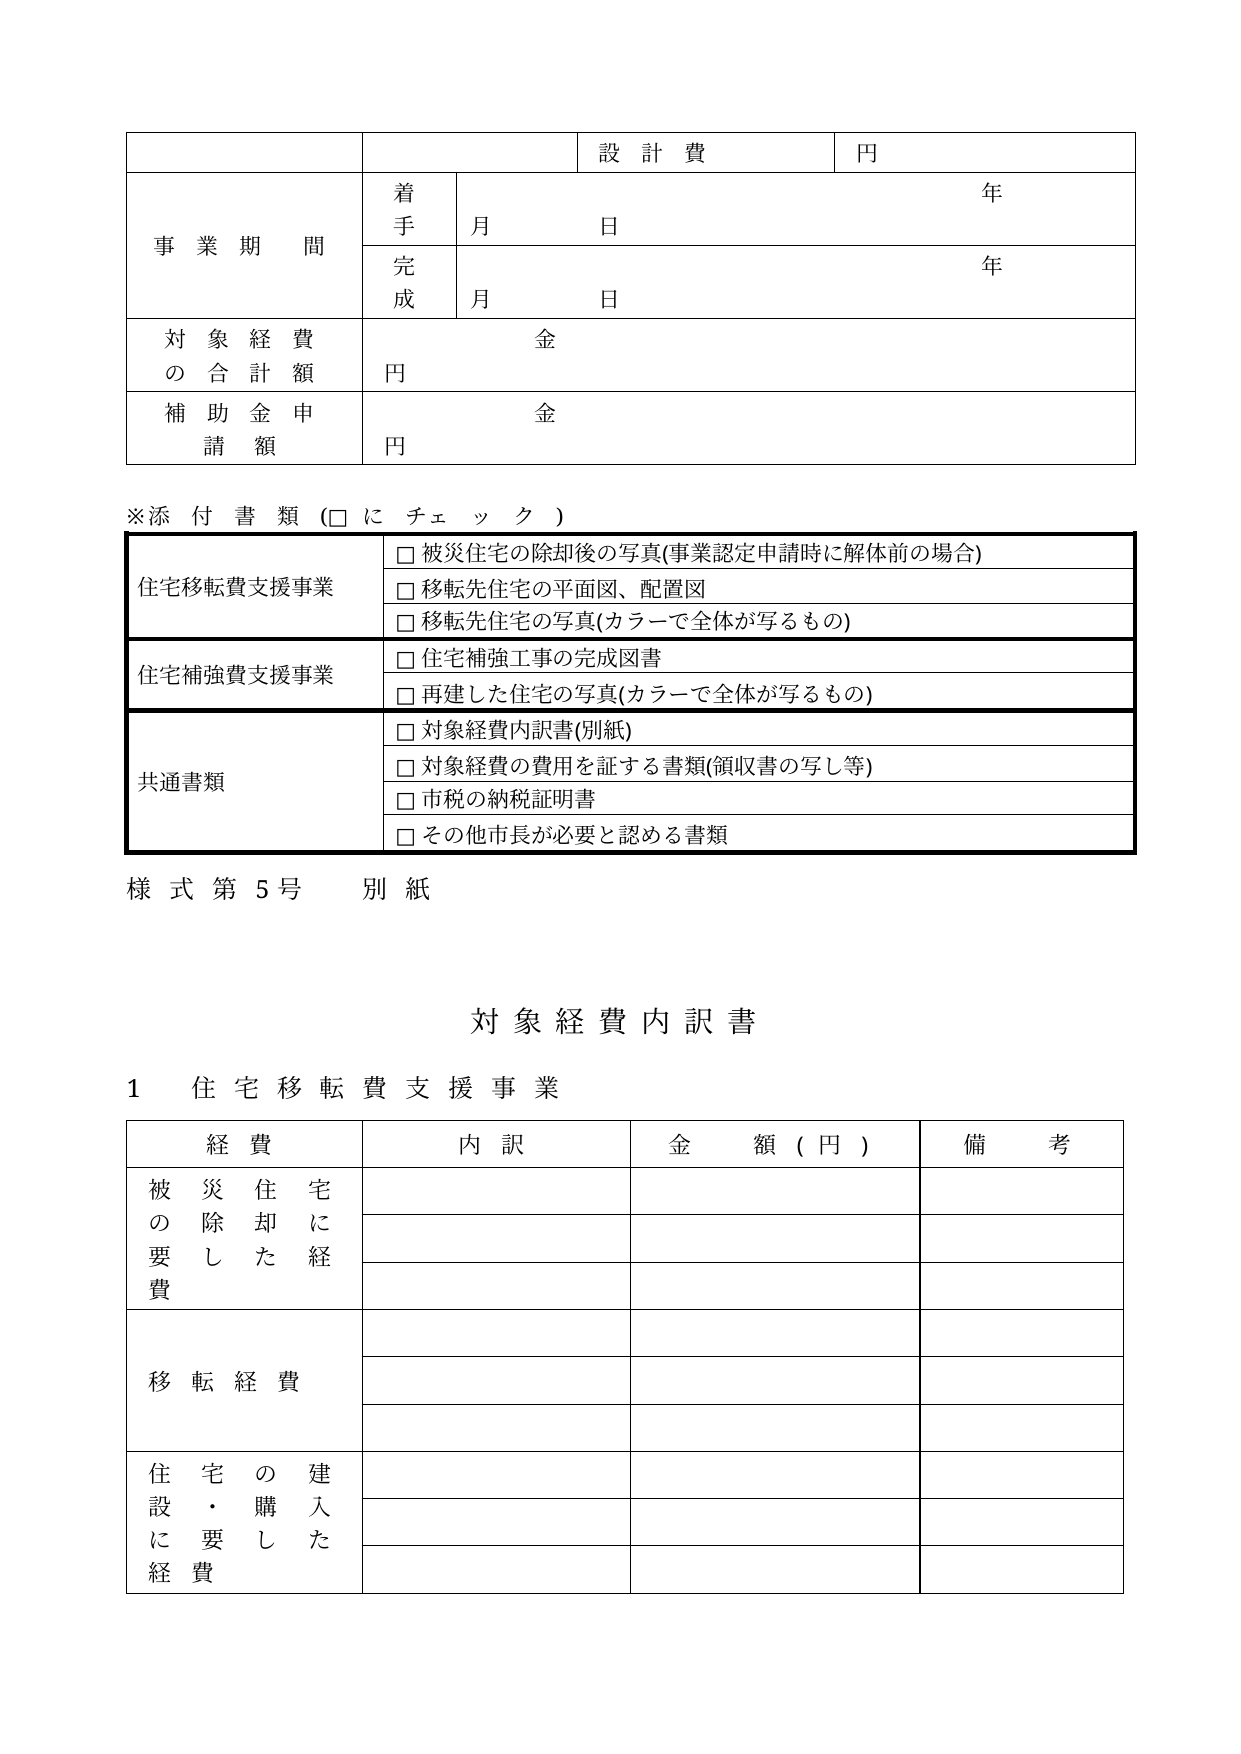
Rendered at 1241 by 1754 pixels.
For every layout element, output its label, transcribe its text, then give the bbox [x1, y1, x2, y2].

table_cell 年 月 日 [457, 246, 1135, 318]
table_cell [363, 1452, 630, 1498]
table_cell □ 住宅補強設計費 [578, 133, 834, 172]
table_cell 住宅の建設・購入に要した経費 [127, 1452, 362, 1593]
text ※添付書類(□にチェック) [127, 498, 1114, 531]
table_cell 住宅補強費支援事業 [129, 641, 383, 708]
table_header 内訳 [363, 1121, 630, 1167]
table_header 金 額(円) [631, 1121, 919, 1167]
text 1 住宅移転費支援事業 [127, 1053, 1114, 1120]
table_cell □ 再建した住宅の写真(カラーで全体が写るもの) [384, 673, 1133, 708]
table_cell [363, 1215, 630, 1262]
table_cell [631, 1405, 919, 1451]
table_cell [631, 1263, 919, 1309]
table_cell □ 市税の納税証明書 [384, 782, 1133, 814]
table_cell 被災住宅の除却に要した経費 [127, 1168, 362, 1309]
table_header 備 考 [921, 1121, 1123, 1167]
table_cell [363, 1357, 630, 1403]
table_cell [631, 1310, 919, 1356]
table_header 住宅移転費支援事業 [129, 536, 383, 636]
table_cell 補助金申請額 [127, 392, 362, 464]
table_cell 事業期間 [127, 173, 362, 318]
table_cell [363, 1168, 630, 1214]
table_cell □ 移転先住宅の平面図、配置図 [384, 569, 1133, 603]
text 対象経費内訳書 [127, 987, 1114, 1053]
table_cell [921, 1452, 1123, 1498]
table_cell □ 対象経費の費用を証する書類(領収書の写し等) [384, 746, 1133, 781]
table_cell [921, 1263, 1123, 1309]
table_header □ 被災住宅の除却後の写真(事業認定申請時に解体前の場合) [384, 536, 1133, 567]
text 様式第5号 別紙 [127, 855, 1114, 921]
table_cell [363, 1405, 630, 1451]
table_cell 共通書類 [129, 713, 383, 850]
table_cell [921, 1310, 1123, 1356]
table_header 経費 [127, 1121, 362, 1167]
table_cell □ 対象経費内訳書(別紙) [384, 713, 1133, 744]
table_cell [631, 1546, 919, 1593]
table_cell [631, 1499, 919, 1545]
table_cell [921, 1499, 1123, 1545]
table_cell 年 月 日 [457, 173, 1135, 245]
table_cell [921, 1215, 1123, 1262]
table_cell [921, 1357, 1123, 1403]
table_cell 着手 [363, 173, 456, 245]
table_cell 金 円 [363, 392, 1135, 464]
table_cell □ 移転先住宅の写真(カラーで全体が写るもの) [384, 604, 1133, 636]
table_cell 移転経費 [127, 1310, 362, 1451]
table_cell [921, 1405, 1123, 1451]
table_cell 完成 [363, 246, 456, 318]
table_cell [363, 1263, 630, 1309]
table_cell [363, 1310, 630, 1356]
table_cell □ 住宅補強工事の完成図書 [384, 641, 1133, 672]
table_cell □ その他市長が必要と認める書類 [384, 815, 1133, 850]
table_cell [631, 1215, 919, 1262]
table_cell 対象経費の合計額 [127, 319, 362, 391]
table_cell [921, 1546, 1123, 1593]
table_cell 金 円 [835, 133, 1135, 172]
table_cell [363, 1546, 630, 1593]
table_cell [631, 1168, 919, 1214]
table_cell 金 円 [363, 319, 1135, 391]
table_cell [363, 1499, 630, 1545]
table_cell [631, 1357, 919, 1403]
table_cell [631, 1452, 919, 1498]
table_cell [921, 1168, 1123, 1214]
